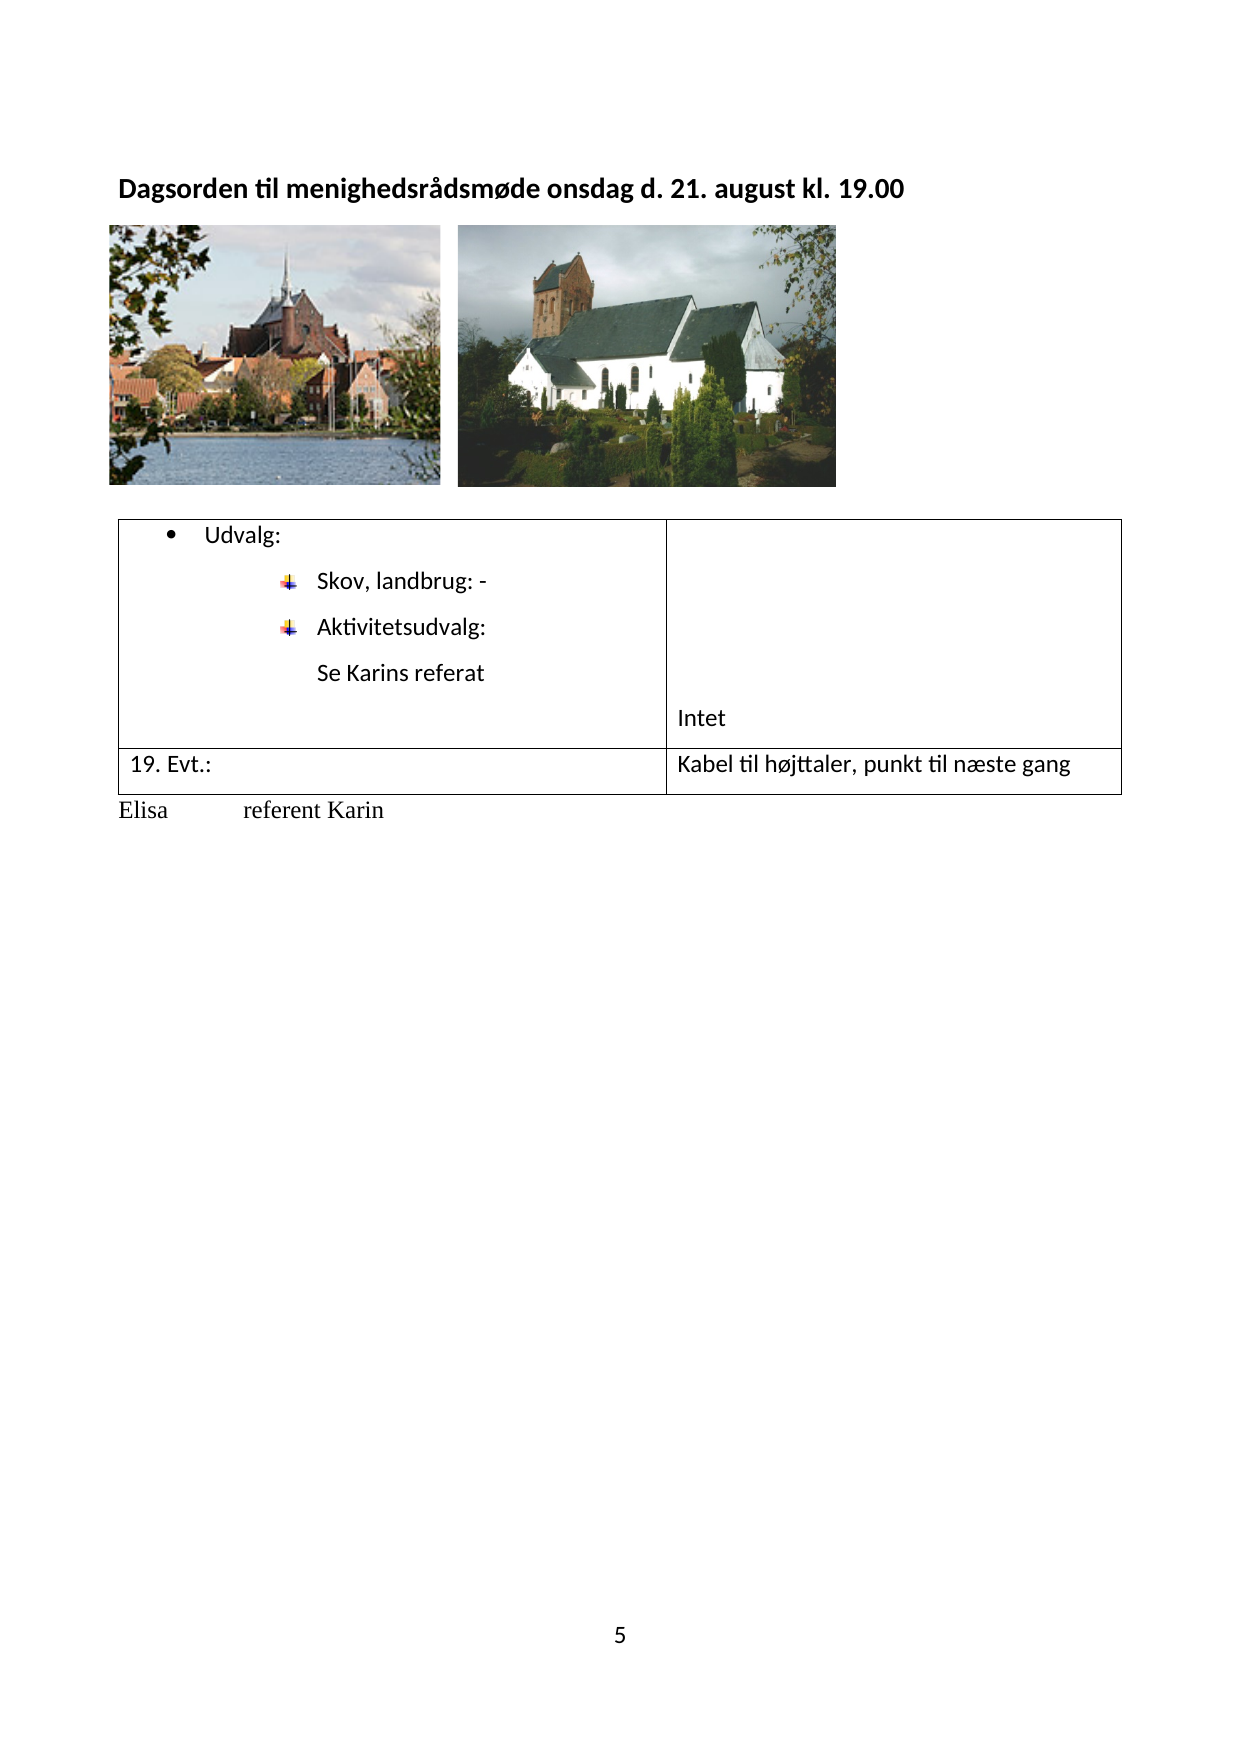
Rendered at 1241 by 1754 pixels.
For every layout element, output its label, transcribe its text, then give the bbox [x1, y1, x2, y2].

table_cell Kabel til højttaler, punkt til næste gang [667, 749, 1121, 794]
picture [280, 618, 297, 636]
text Elisa referent Karin [118, 795, 1122, 953]
picture [280, 573, 297, 590]
table_cell Evt.: [119, 749, 666, 794]
picture [457, 225, 836, 487]
picture [109, 225, 441, 485]
